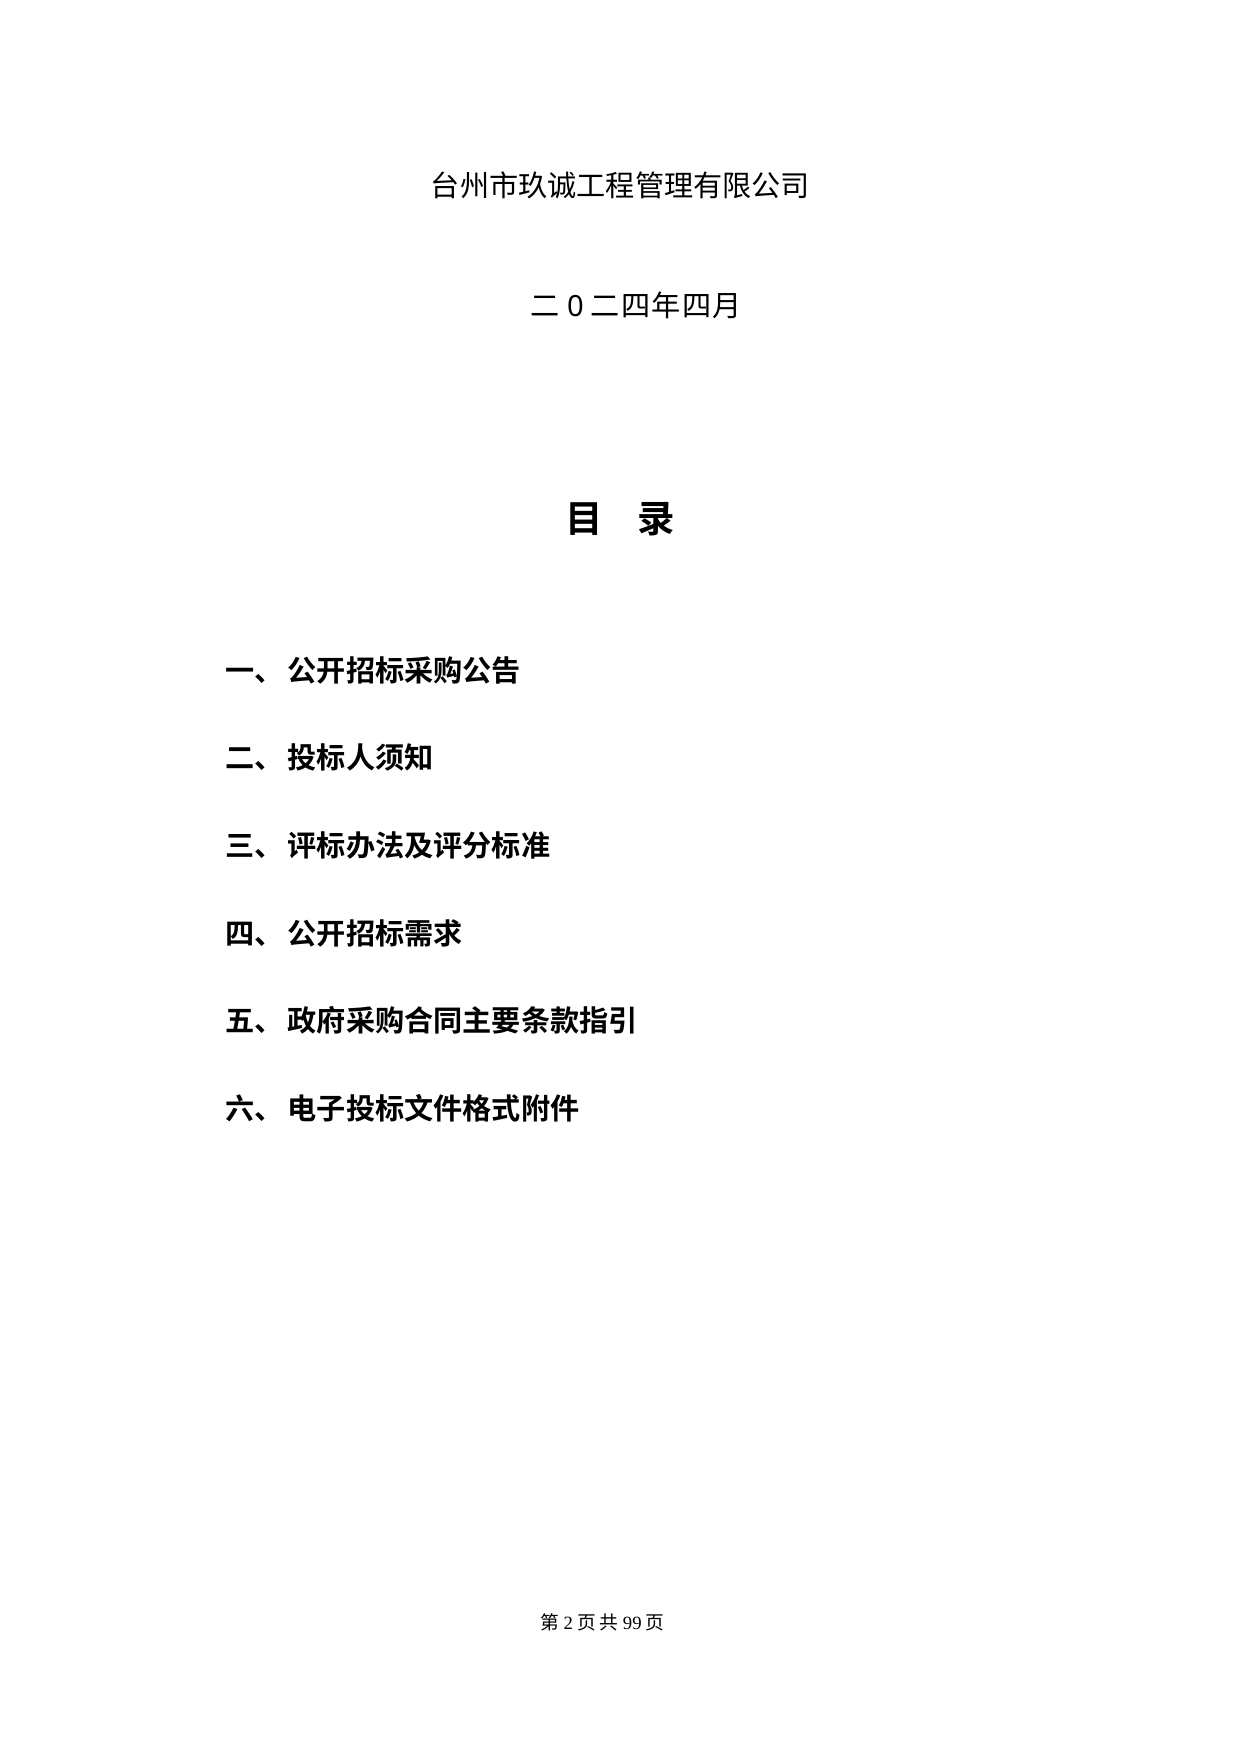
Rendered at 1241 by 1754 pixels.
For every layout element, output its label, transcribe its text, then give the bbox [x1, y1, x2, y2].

text 台州市玖诚工程管理有限公司 [187, 150, 1053, 216]
list 公开招标采购公告 [225, 635, 1053, 702]
list 评标办法及评分标准 [225, 811, 1053, 877]
list 投标人须知 [225, 723, 1053, 789]
text 二0二四年四月 [187, 271, 1053, 337]
text 目 录 [187, 483, 1053, 549]
list 政府采购合同主要条款指引 [225, 986, 1053, 1052]
list 公开招标需求 [225, 898, 1053, 965]
list 电子投标文件格式附件 [225, 1073, 1053, 1140]
